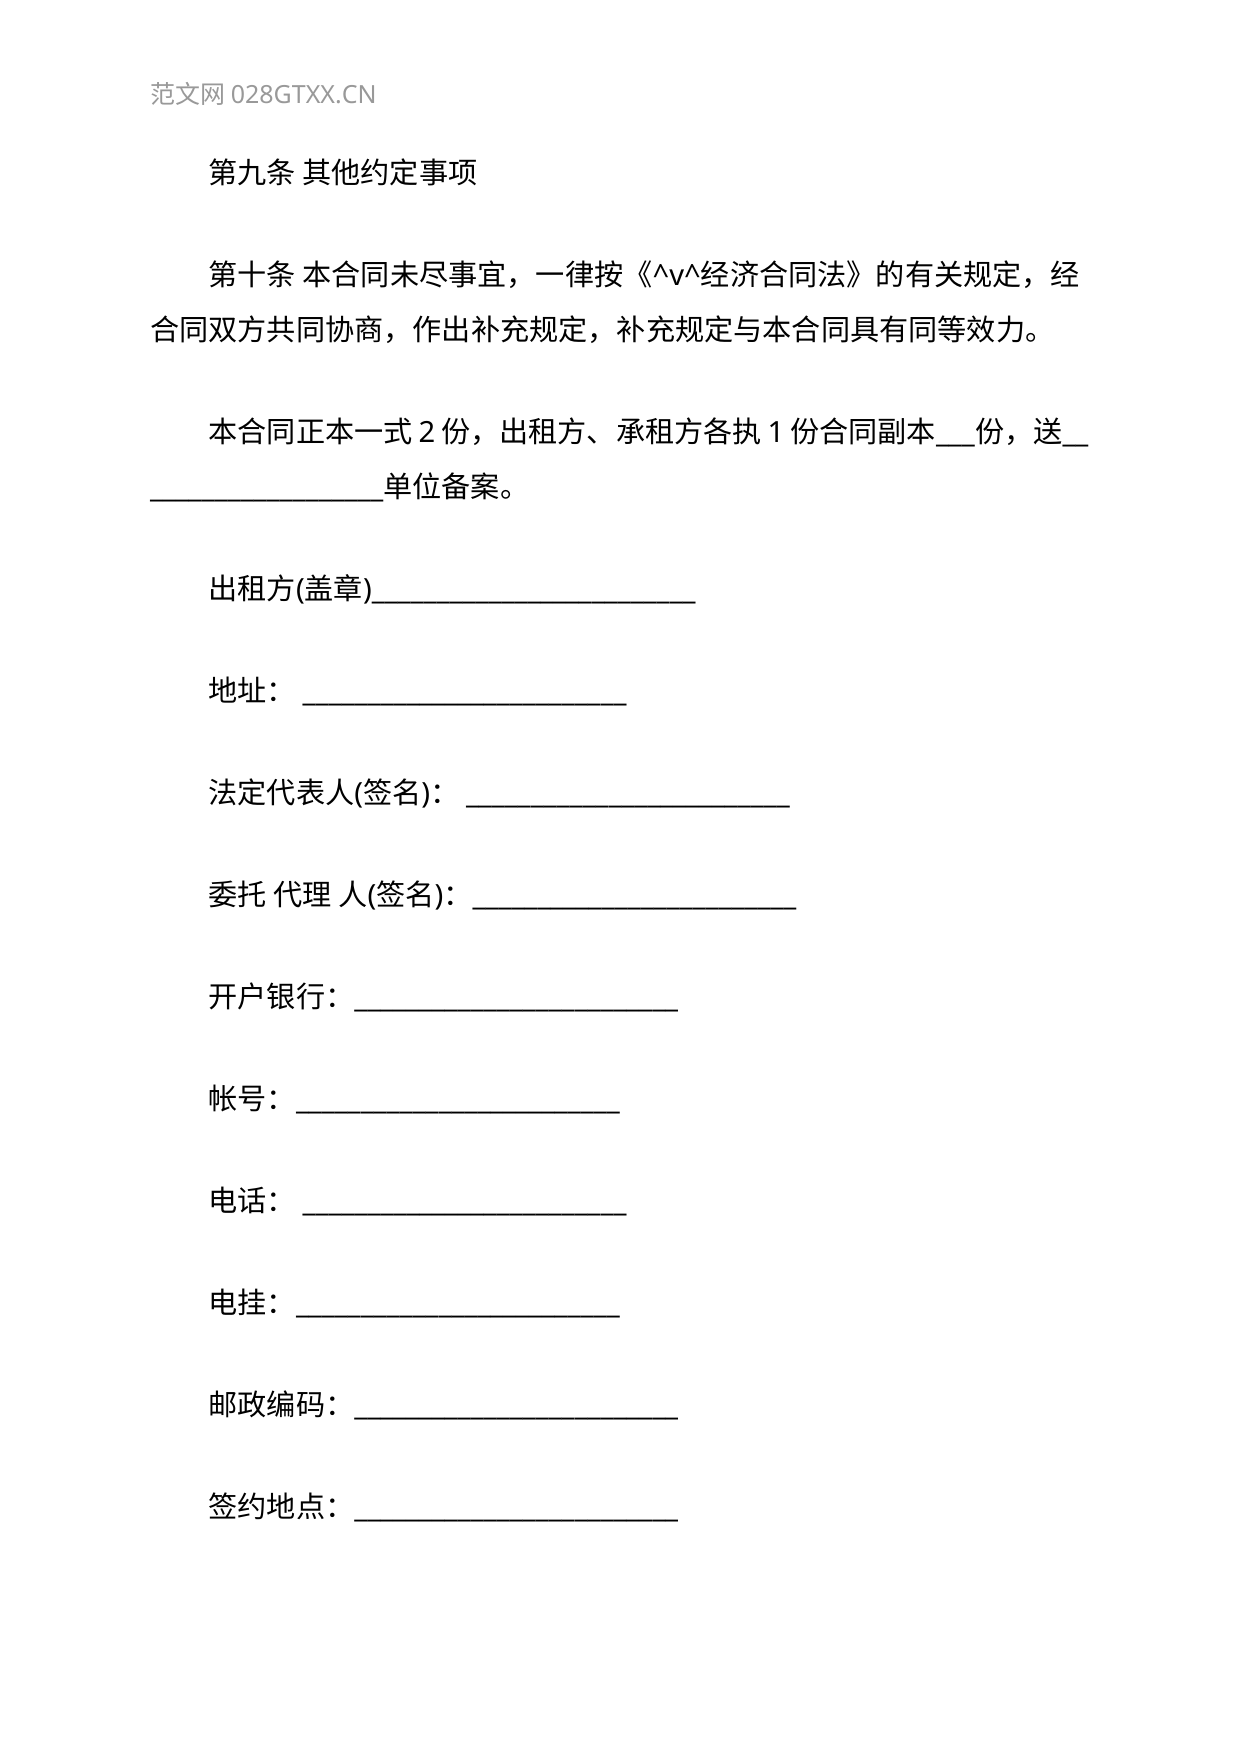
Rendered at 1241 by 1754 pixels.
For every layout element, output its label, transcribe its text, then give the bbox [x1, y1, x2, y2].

text 开户银行：_________________________ [150, 973, 1090, 1016]
text 本合同正本一式2份，出租方、承租方各执1份合同副本___份，送____________________单位备案。 [150, 408, 1090, 506]
text 帐号：_________________________ [150, 1075, 1090, 1118]
text 出租方(盖章)_________________________ [150, 566, 1090, 608]
text 电话： _________________________ [150, 1177, 1090, 1220]
text 签约地点：_________________________ [150, 1483, 1090, 1526]
text 邮政编码：_________________________ [150, 1381, 1090, 1424]
text 委托 代理 人(签名)：_________________________ [150, 871, 1090, 914]
text 第十条 本合同未尽事宜，一律按《^v^经济合同法》的有关规定，经合同双方共同协商，作出补充规定，补充规定与本合同具有同等效力。 [150, 252, 1090, 349]
text 地址： _________________________ [150, 667, 1090, 710]
text 电挂：_________________________ [150, 1279, 1090, 1322]
text 第九条 其他约定事项 [150, 150, 1090, 192]
text 法定代表人(签名)： _________________________ [150, 769, 1090, 812]
